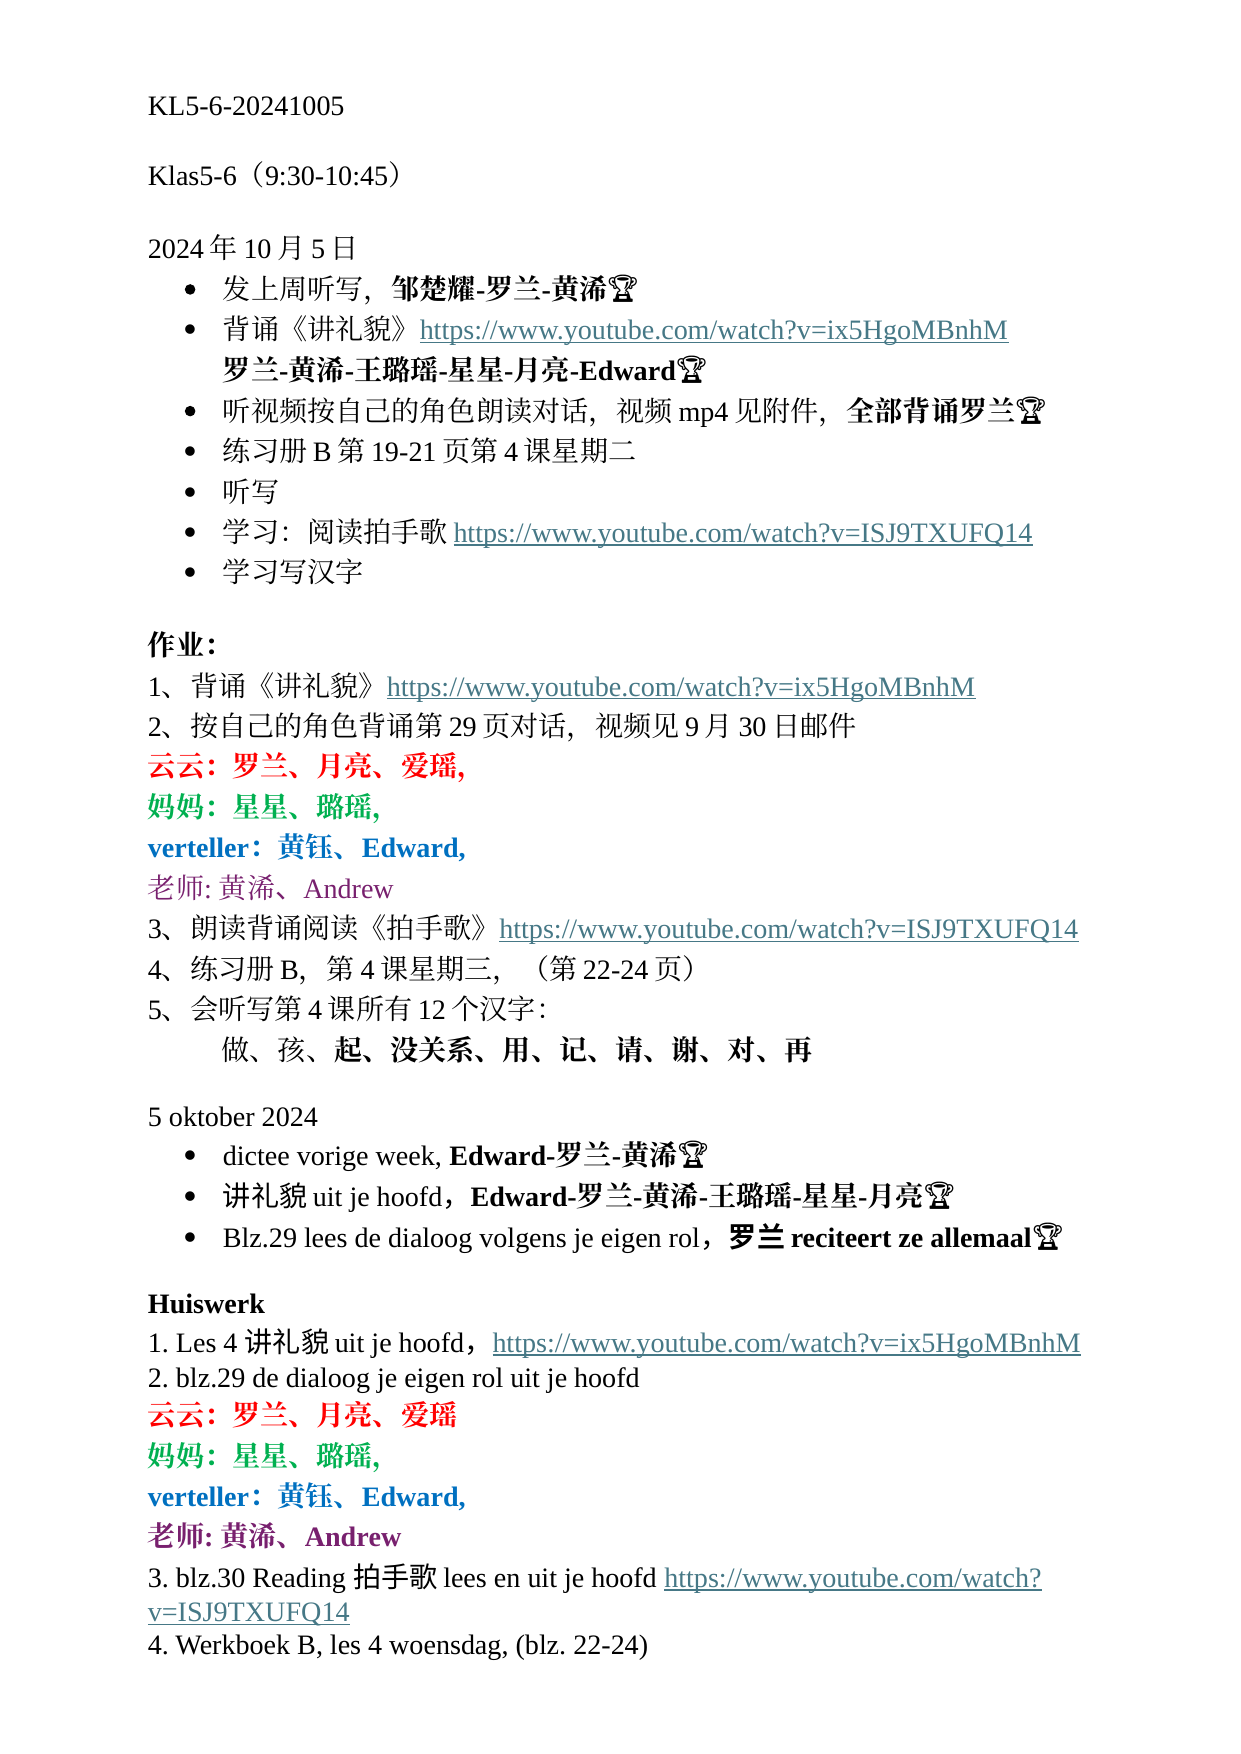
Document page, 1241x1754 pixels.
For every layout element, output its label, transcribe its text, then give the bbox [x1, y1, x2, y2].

text verteller：黄钰、Edward, [148, 1474, 1093, 1514]
text 3、朗读背诵阅读《拍手歌》https://www.youtube.com/watch?v=ISJ9TXUFQ14 [148, 906, 1093, 947]
text 妈妈：星星、璐瑶， [148, 1433, 1093, 1474]
text 老师: 黄浠、Andrew [148, 1514, 1093, 1555]
text 5 oktober 2024 [148, 1101, 1093, 1133]
text 1. Les 4 讲礼貌uit je hoofd，https://www.youtube.com/watch?v=ix5HgoMBnhM [148, 1320, 1093, 1361]
text 作业： [148, 623, 1093, 664]
text 2024年10月5日 [148, 226, 1093, 267]
text 老师: 黄浠、Andrew [148, 866, 1093, 906]
text 4、练习册B，第4课星期三，（第22-24页） [148, 947, 1093, 987]
text 做、孩、起、没关系、用、记、请、谢、对、再 [148, 1028, 1093, 1068]
text 云云：罗兰、月亮、爱瑶 [148, 1393, 1093, 1433]
text 1、背诵《讲礼貌》https://www.youtube.com/watch?v=ix5HgoMBnhM [148, 664, 1093, 704]
list 练习册B第19-21页第4课星期二 [185, 429, 1093, 469]
list 学习：阅读拍手歌https://www.youtube.com/watch?v=ISJ9TXUFQ14 [185, 510, 1093, 550]
text 妈妈：星星、璐瑶， [148, 785, 1093, 825]
text KL5-6-20241005 [148, 89, 1093, 121]
text Klas5-6（9:30-10:45） [148, 153, 1093, 194]
text 3. blz.30 Reading 拍手歌lees en uit je hoofd https://www.youtube.com/watch?v=ISJ9TXUFQ14 [148, 1555, 1093, 1628]
list 背诵《讲礼貌》https://www.youtube.com/watch?v=ix5HgoMBnhM [185, 307, 1093, 348]
list 发上周听写，邹楚耀-罗兰-黄浠 [185, 267, 1093, 307]
text Huiswerk [148, 1288, 1093, 1320]
list 听写 [185, 469, 1093, 510]
list 罗兰-黄浠-王璐瑶-星星-月亮-Edward [223, 348, 1093, 388]
list 学习写汉字 [185, 550, 1093, 591]
text 4. Werkboek B, les 4 woensdag, (blz. 22-24) [148, 1628, 1093, 1660]
list 听视频按自己的角色朗读对话，视频mp4见附件，全部背诵罗兰 [185, 388, 1093, 429]
text 2、按自己的角色背诵第29页对话，视频见9月30日邮件 [148, 704, 1093, 744]
list dictee vorige week, Edward-罗兰-黄浠 [185, 1133, 1093, 1174]
text 5、会听写第4课所有12个汉字： [148, 987, 1093, 1028]
list 讲礼貌uit je hoofd，Edward-罗兰-黄浠-王璐瑶-星星-月亮 [185, 1174, 1093, 1214]
text verteller：黄钰、Edward, [148, 825, 1093, 866]
text 云云：罗兰、月亮、爱瑶， [148, 744, 1093, 785]
text 2. blz.29 de dialoog je eigen rol uit je hoofd [148, 1361, 1093, 1393]
list Blz.29 lees de dialoog volgens je eigen rol，罗兰reciteert ze allemaal🏆 [185, 1214, 1093, 1255]
